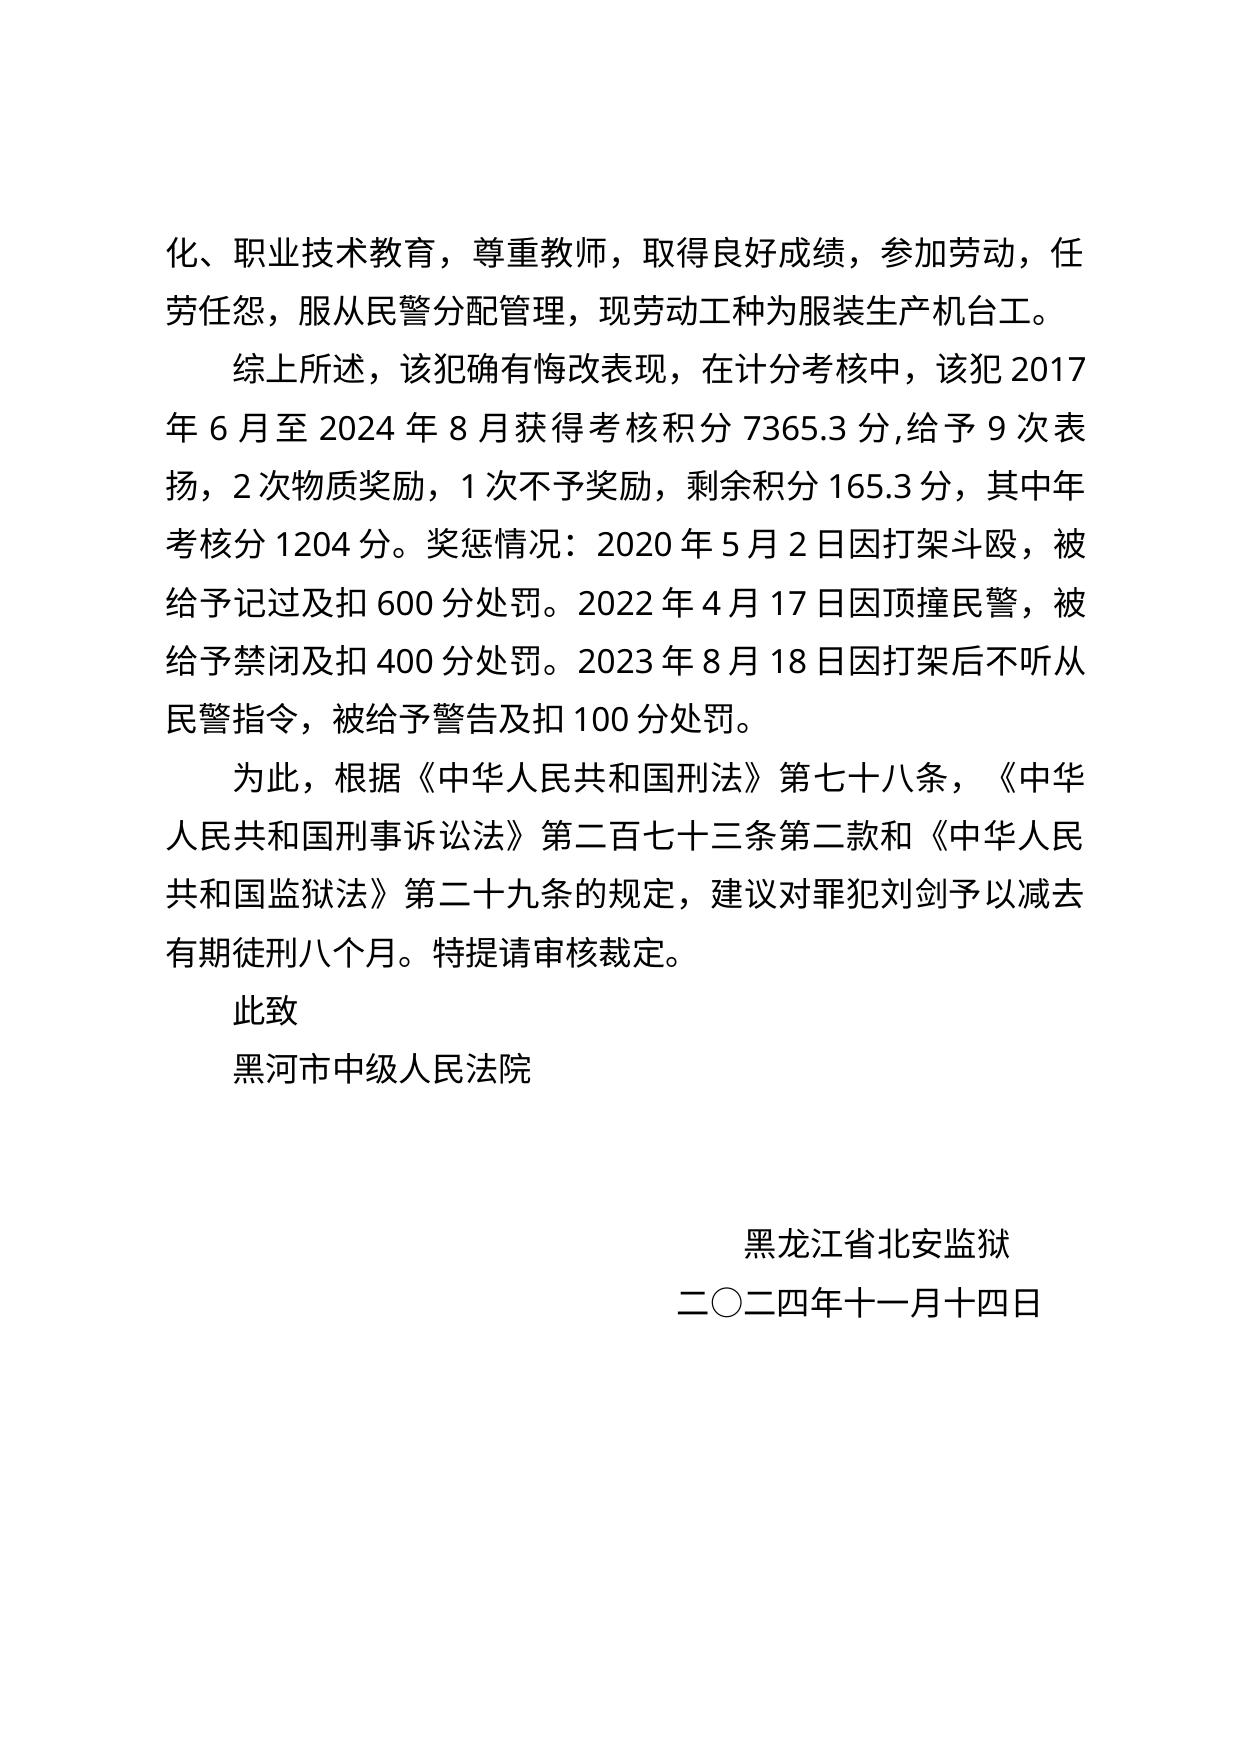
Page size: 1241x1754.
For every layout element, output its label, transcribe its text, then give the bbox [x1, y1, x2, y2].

text 综上所述，该犯确有悔改表现，在计分考核中，该犯2017年6月至2024年8月获得考核积分7365.3分,给予9次表扬，2次物质奖励，1次不予奖励，剩余积分165.3分，其中年考核分1204分。奖惩情况：2020年5月2日因打架斗殴，被给予记过及扣600分处罚。2022年4月17日因顶撞民警，被给予禁闭及扣400分处罚。2023年8月18日因打架后不听从民警指令，被给予警告及扣100分处罚。 [165, 335, 1087, 743]
text 黑河市中级人民法院 [165, 1035, 1087, 1093]
text 二○二四年十一月十四日 [165, 1268, 1043, 1327]
text 黑龙江省北安监狱 [165, 1210, 1010, 1268]
text 为此，根据《中华人民共和国刑法》第七十八条，《中华人民共和国刑事诉讼法》第二百七十三条第二款和《中华人民共和国监狱法》第二十九条的规定，建议对罪犯刘剑予以减去有期徒刑八个月。特提请审核裁定。 [165, 743, 1087, 977]
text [165, 218, 1087, 335]
text 此致 [165, 977, 1087, 1035]
